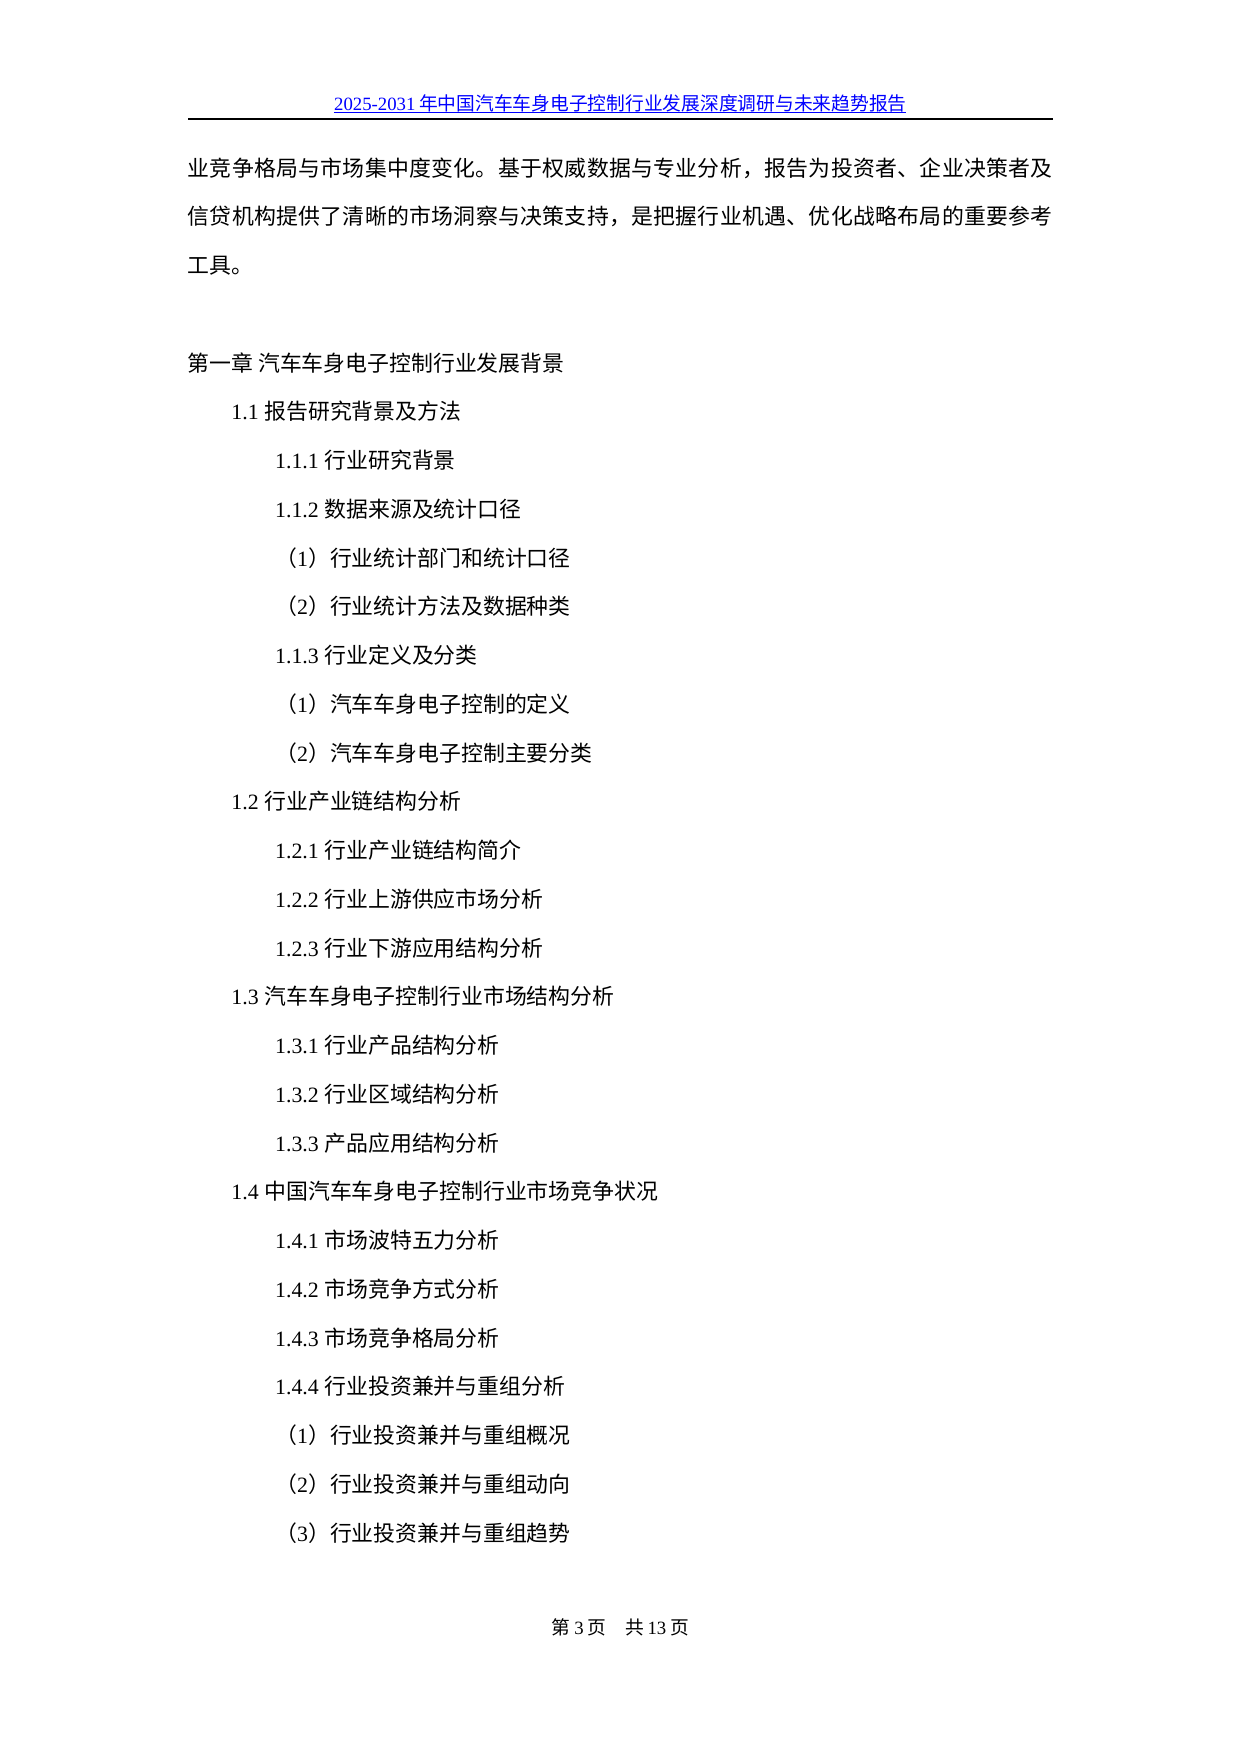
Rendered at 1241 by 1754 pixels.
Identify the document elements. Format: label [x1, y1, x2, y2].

text [187, 150, 1053, 1548]
